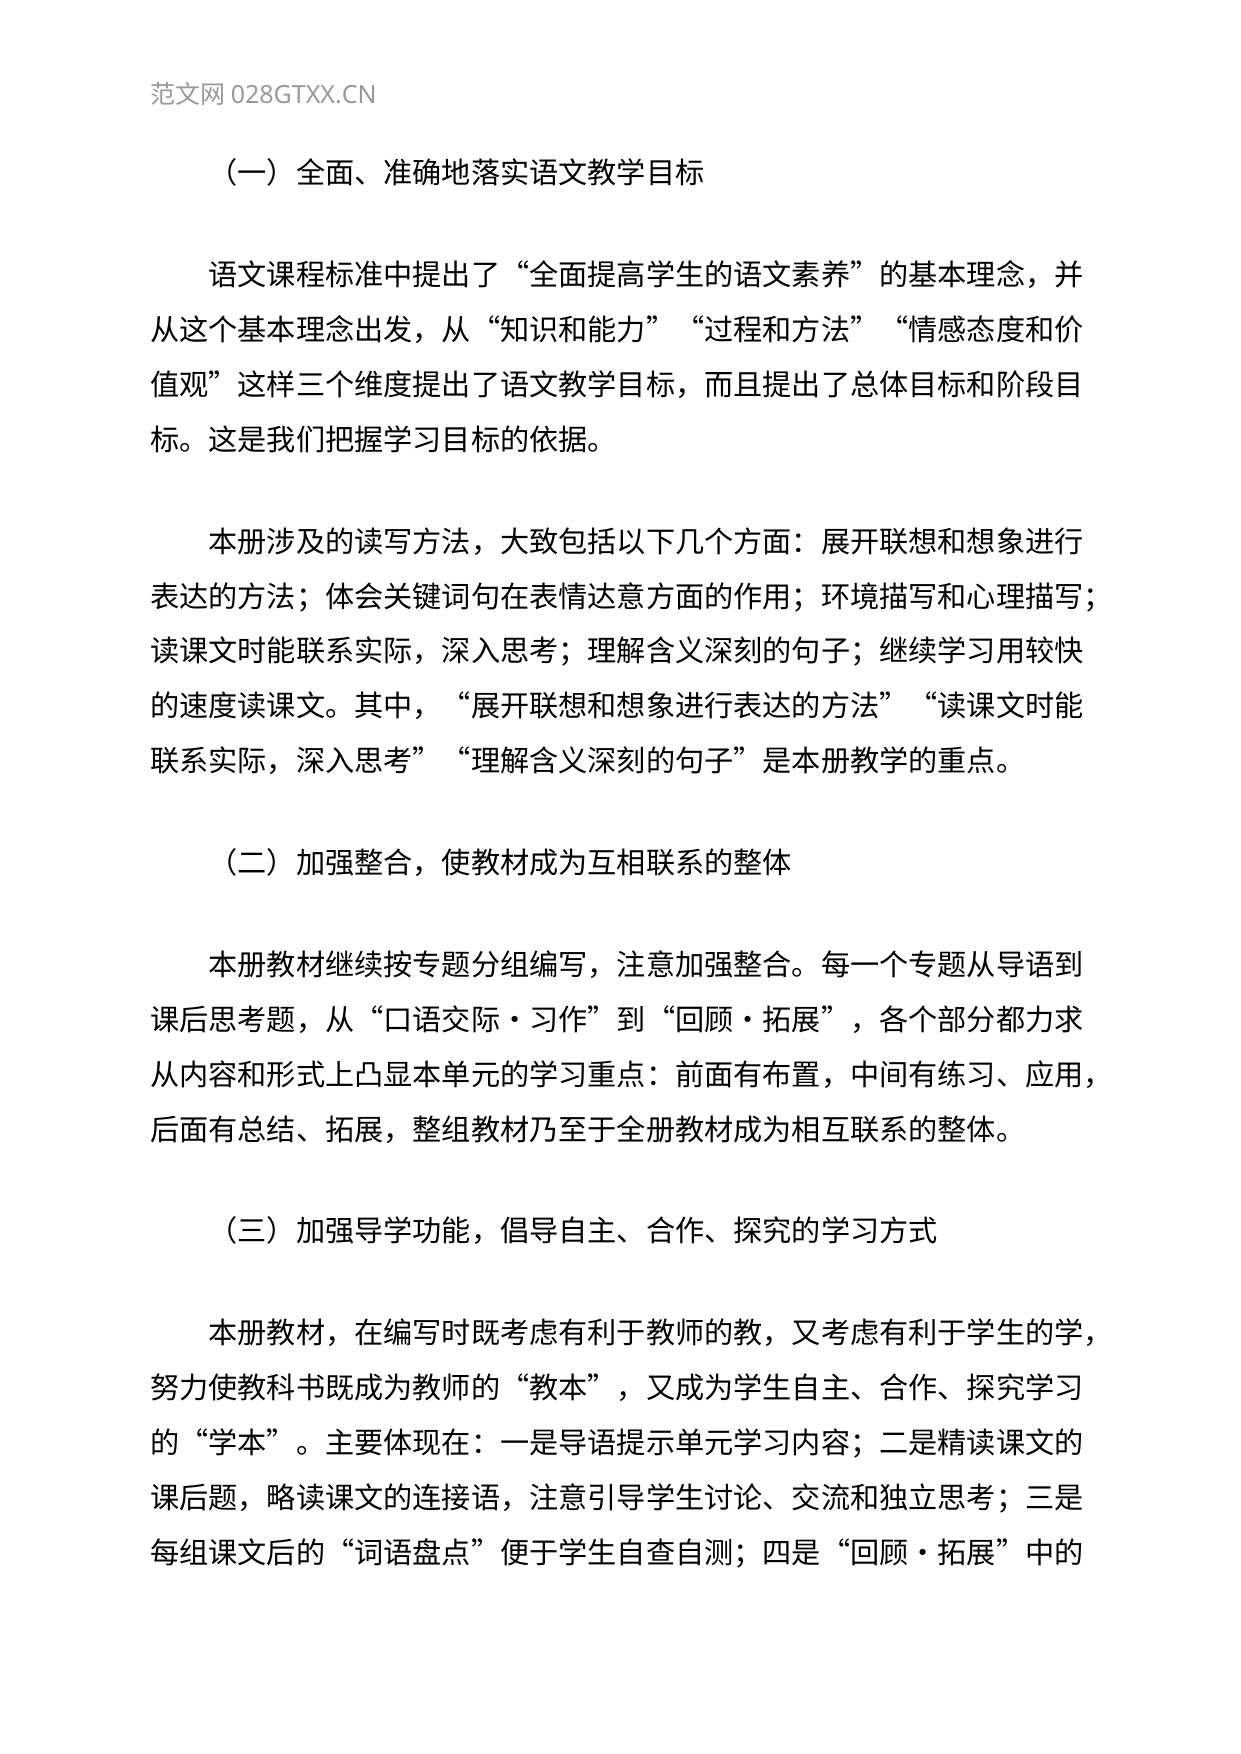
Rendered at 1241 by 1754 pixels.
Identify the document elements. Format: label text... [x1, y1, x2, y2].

text 本册教材继续按专题分组编写，注意加强整合。每一个专题从导语到课后思考题，从“口语交际•习作”到“回顾•拓展”，各个部分都力求从内容和形式上凸显本单元的学习重点：前面有布置，中间有练习、应用，后面有总结、拓展，整组教材乃至于全册教材成为相互联系的整体。 [150, 941, 1090, 1148]
text 语文课程标准中提出了“全面提高学生的语文素养”的基本理念，并从这个基本理念出发，从“知识和能力”“过程和方法”“情感态度和价值观”这样三个维度提出了语文教学目标，而且提出了总体目标和阶段目标。这是我们把握学习目标的依据。 [150, 252, 1090, 459]
text （三）加强导学功能，倡导自主、合作、探究的学习方式 [150, 1208, 1090, 1250]
text （二）加强整合，使教材成为互相联系的整体 [150, 839, 1090, 882]
text （一）全面、准确地落实语文教学目标 [150, 150, 1090, 192]
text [150, 1309, 1090, 1571]
text 本册涉及的读写方法，大致包括以下几个方面：展开联想和想象进行表达的方法；体会关键词句在表情达意方面的作用；环境描写和心理描写；读课文时能联系实际，深入思考；理解含义深刻的句子；继续学习用较快的速度读课文。其中，“展开联想和想象进行表达的方法”“读课文时能联系实际，深入思考”“理解含义深刻的句子”是本册教学的重点。 [150, 518, 1090, 780]
